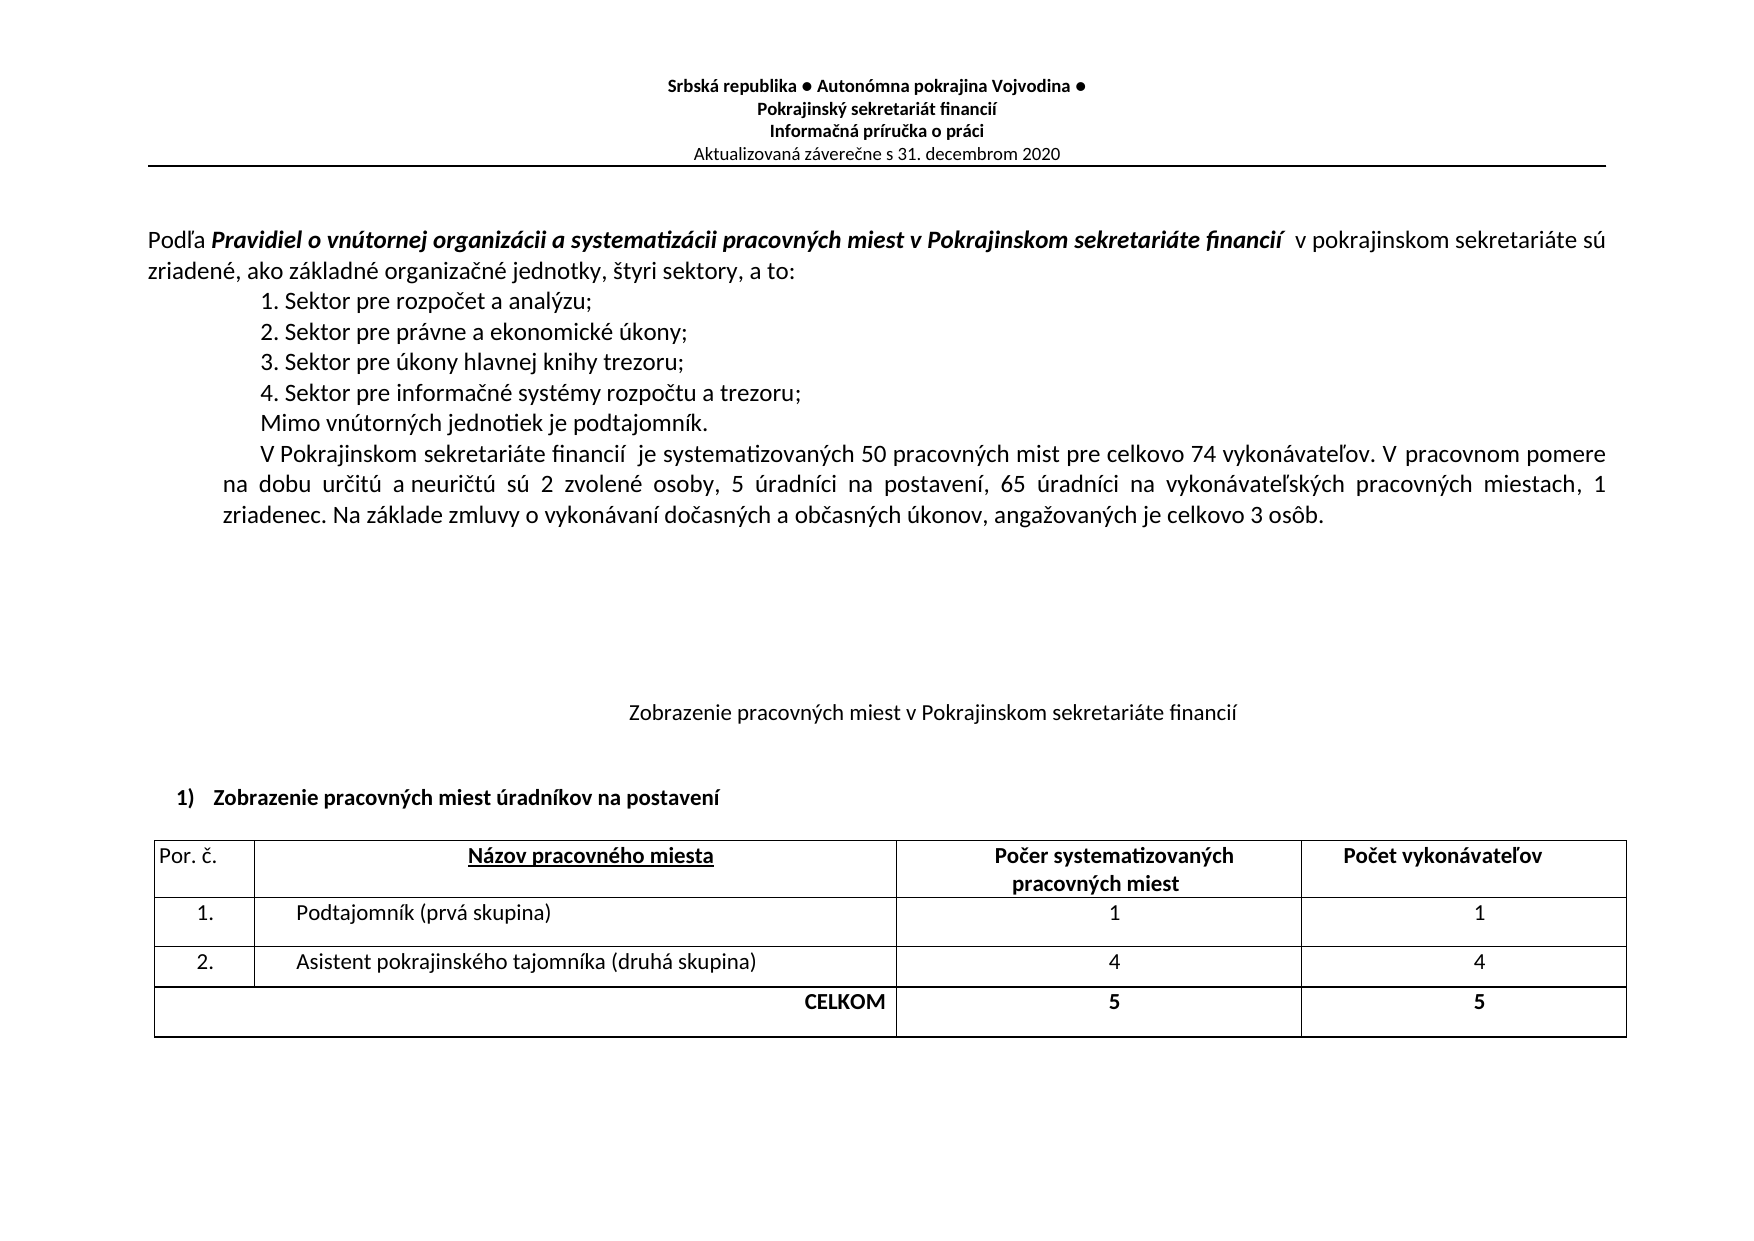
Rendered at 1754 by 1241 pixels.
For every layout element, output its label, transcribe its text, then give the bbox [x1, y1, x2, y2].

table_header Por. č. [155, 841, 254, 897]
table_cell 4 [897, 947, 1301, 986]
table_header Názov pracovného miesta [255, 841, 896, 897]
text Zobrazenie pracovných miest v Pokrajinskom sekretariáte financií [223, 698, 1606, 726]
table_header Počet vykonávateľov [1302, 841, 1626, 897]
table_cell 5 [897, 988, 1301, 1036]
text V Pokrajinskom sekretariáte financií je systematizovaných 50 pracovných mist pre celkovo 74 vykonávateľov. V pracovnom pomere na dobu určitú a neuričtú sú 2 zvolené osoby, 5 úradníci na postavení, 65 úradníci na vykonávateľských pracovných miestach, 1 zriadenec. Na základe zmluvy o vykonávaní dočasných a občasných úkonov, angažovaných je celkovo 3 osôb. [223, 438, 1606, 530]
table_cell CELKOM [155, 988, 896, 1036]
table_header Počer systematizovaných pracovných miest [897, 841, 1301, 897]
table_cell 1 [897, 898, 1301, 946]
table_cell 4 [1302, 947, 1626, 986]
list Zobrazenie pracovných miest úradníkov na postavení [176, 783, 1606, 811]
table_cell 1. [155, 898, 254, 946]
table_cell Asistent pokrajinského tajomníka (druhá skupina) [255, 947, 896, 986]
text Mimo vnútorných jednotiek je podtajomník. [223, 408, 1606, 438]
table_cell 1 [1302, 898, 1626, 946]
text Podľa Pravidiel o vnútornej organizácii a systematizácii pracovných miest v Pokrajinskom sekretariáte financií v pokrajinskom sekretariáte sú zriadené, ako základné organizačné jednotky, štyri sektory, a to: [148, 224, 1606, 286]
text 2. Sektor pre právne a ekonomické úkony; [223, 316, 1606, 347]
text 1. Sektor pre rozpočet a analýzu; [223, 286, 1606, 316]
table_cell 5 [1302, 988, 1626, 1036]
text 3. Sektor pre úkony hlavnej knihy trezoru; [223, 347, 1606, 377]
table_cell 2. [155, 947, 254, 986]
table_cell Podtajomník (prvá skupina) [255, 898, 896, 946]
text 4. Sektor pre informačné systémy rozpočtu a trezoru; [223, 377, 1606, 408]
